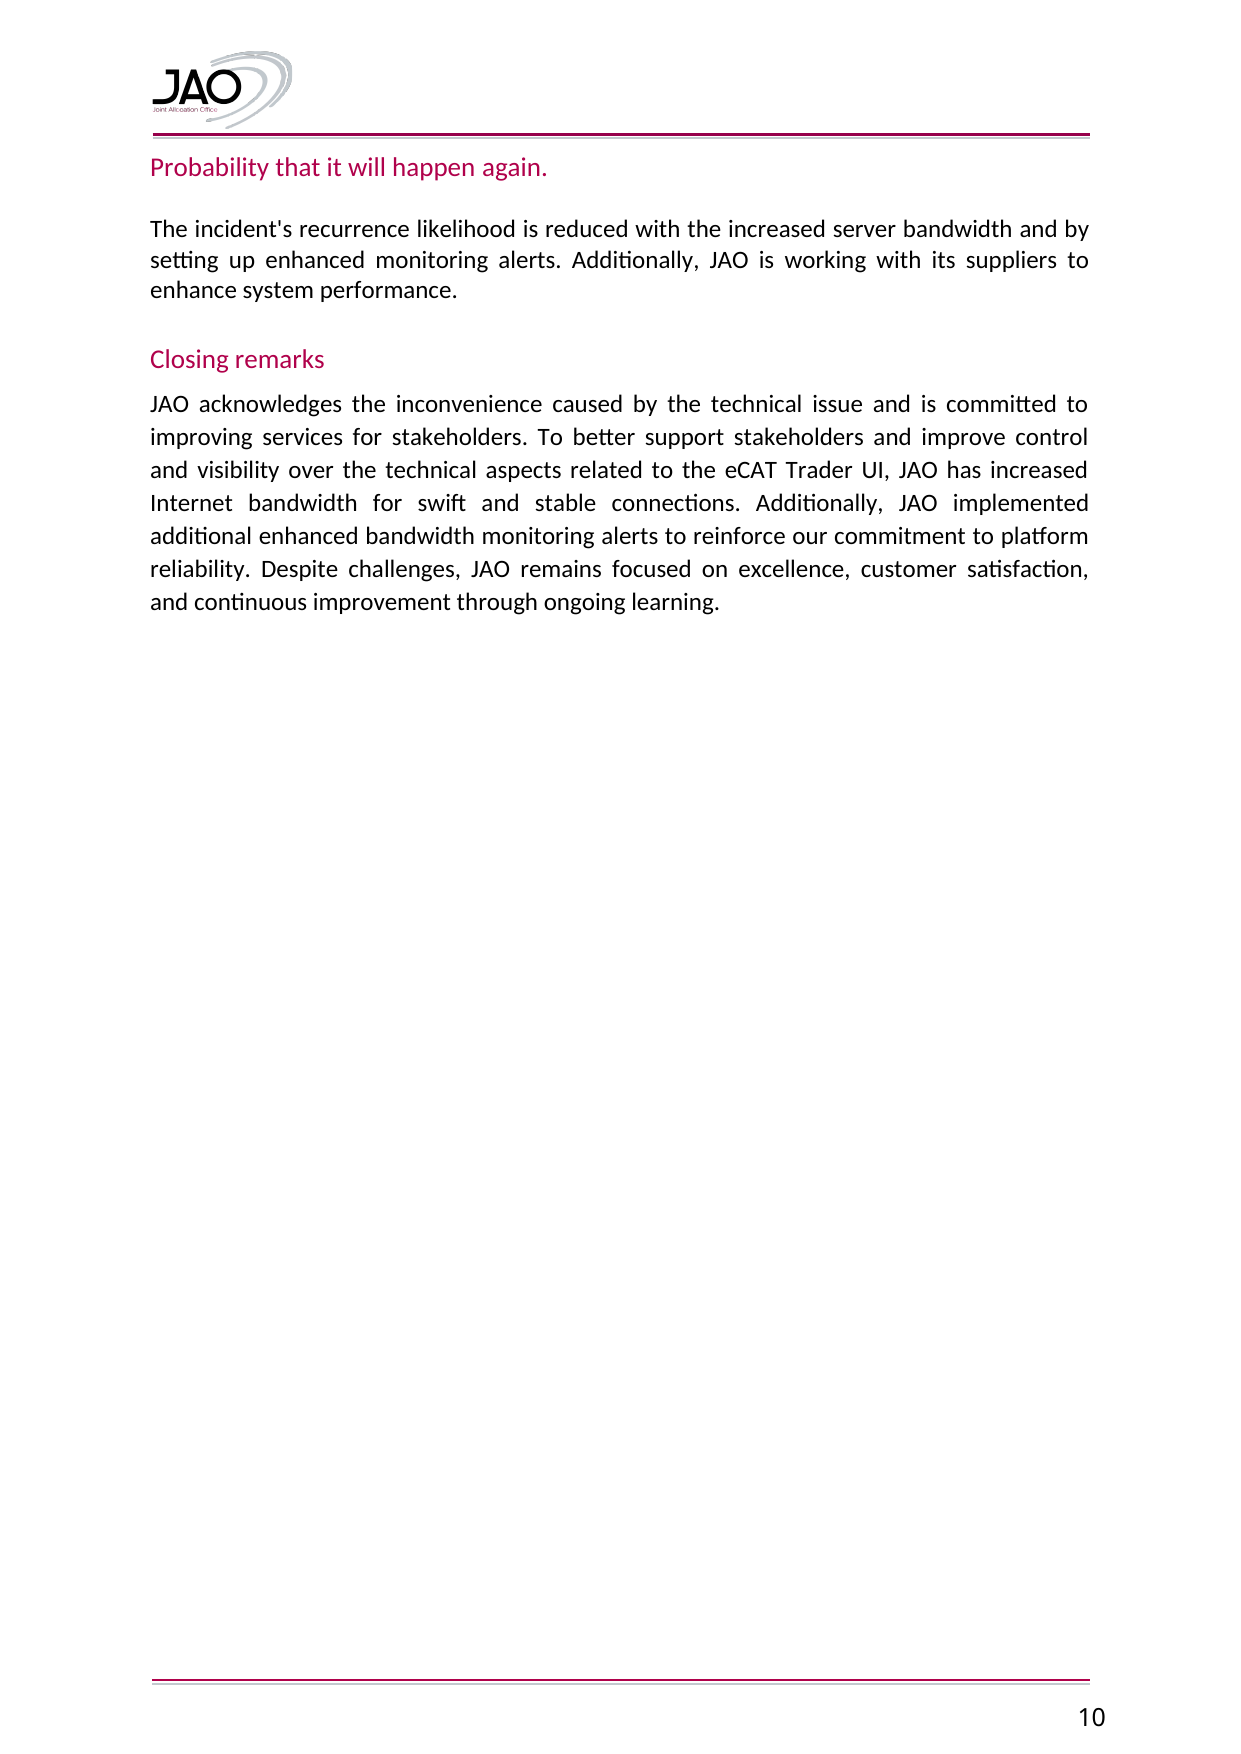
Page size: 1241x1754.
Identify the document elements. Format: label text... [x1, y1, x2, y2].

list Closing remarks [150, 343, 1090, 376]
picture [152, 51, 293, 129]
list Probability that it will happen again. [150, 150, 1090, 183]
text JAO acknowledges the inconvenience caused by the technical issue and is committed to improving services for stakeholders. To better support stakeholders and improve control and visibility over the technical aspects related to the eCAT Trader UI, JAO has increased Internet bandwidth for swift and stable connections. Additionally, JAO implemented additional enhanced bandwidth monitoring alerts to reinforce our commitment to platform reliability. Despite challenges, JAO remains focused on excellence, customer satisfaction, and continuous improvement through ongoing learning. [150, 388, 1090, 616]
text The incident's recurrence likelihood is reduced with the increased server bandwidth and by setting up enhanced monitoring alerts. Additionally, JAO is working with its suppliers to enhance system performance. [150, 213, 1090, 305]
